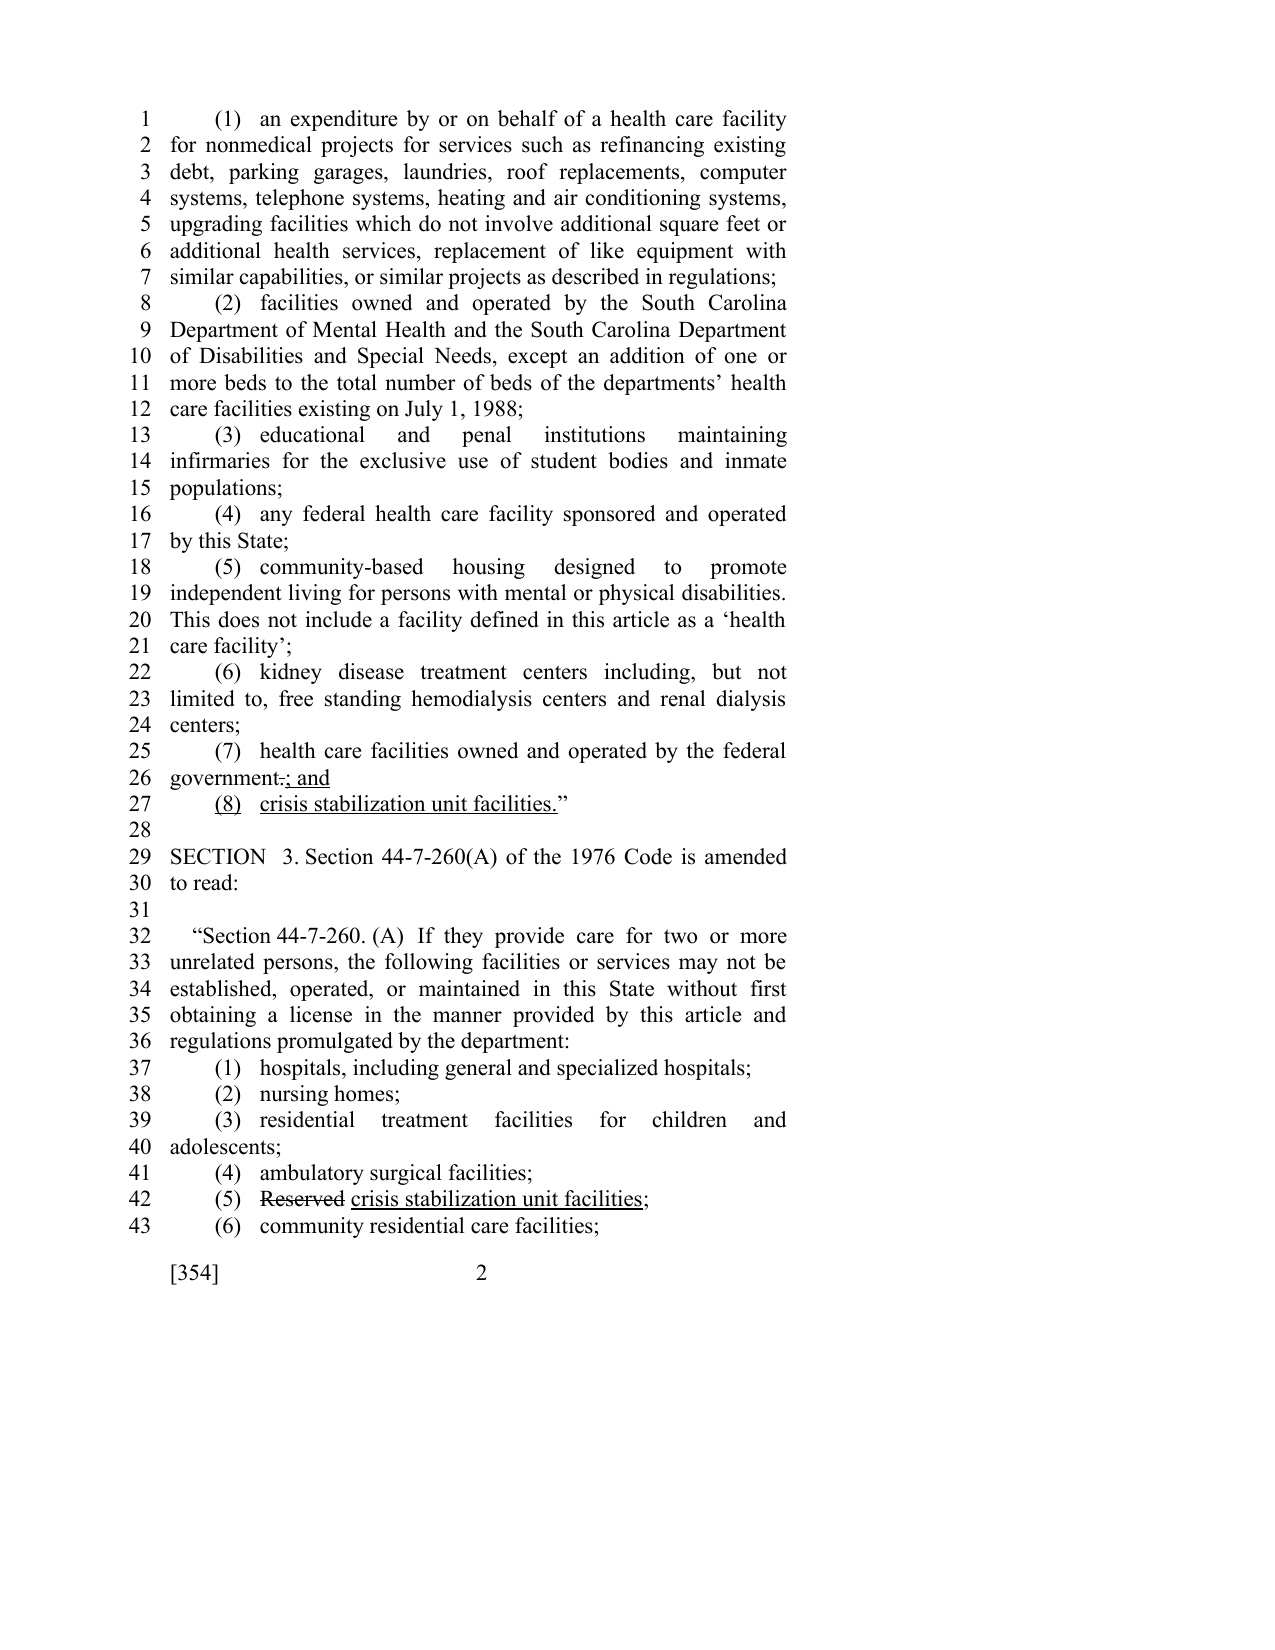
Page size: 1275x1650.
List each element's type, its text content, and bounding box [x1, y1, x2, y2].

text (1) an expenditure by or on behalf of a health care facility for nonmedical projects for services such as refinancing existing debt, parking garages, laundries, roof replacements, computer systems, telephone systems, heating and air conditioning systems, upgrading facilities which do not involve additional square feet or additional health services, replacement of like equipment with similar capabilities, or similar projects as described in regulations; [169, 105, 787, 289]
text (6) community residential care facilities; [169, 1212, 787, 1238]
text (5) Reserved crisis stabilization unit facilities; [169, 1186, 787, 1212]
text “Section 44-7-260. (A) If they provide care for two or more unrelated persons, the following facilities or services may not be established, operated, or maintained in this State without first obtaining a license in the manner provided by this article and regulations promulgated by the department: [169, 922, 787, 1054]
text (8) crisis stabilization unit facilities.” [169, 790, 787, 817]
text (2) nursing homes; [169, 1080, 787, 1106]
text (2) facilities owned and operated by the South Carolina Department of Mental Health and the South Carolina Department of Disabilities and Special Needs, except an addition of one or more beds to the total number of beds of the departments’ health care facilities existing on July 1, 1988; [169, 289, 787, 421]
text (4) ambulatory surgical facilities; [169, 1159, 787, 1186]
text (4) any federal health care facility sponsored and operated by this State; [169, 500, 787, 553]
text (5) community-based housing designed to promote independent living for persons with mental or physical disabilities. This does not include a facility defined in this article as a ‘health care facility’; [169, 553, 787, 658]
text SECTION 3. Section 44-7-260(A) of the 1976 Code is amended to read: [169, 843, 787, 896]
text (1) hospitals, including general and specialized hospitals; [169, 1054, 787, 1080]
text (7) health care facilities owned and operated by the federal government.; and [169, 737, 787, 790]
text (3) educational and penal institutions maintaining infirmaries for the exclusive use of student bodies and inmate populations; [169, 421, 787, 500]
text (6) kidney disease treatment centers including, but not limited to, free standing hemodialysis centers and renal dialysis centers; [169, 658, 787, 737]
text (3) residential treatment facilities for children and adolescents; [169, 1106, 787, 1159]
